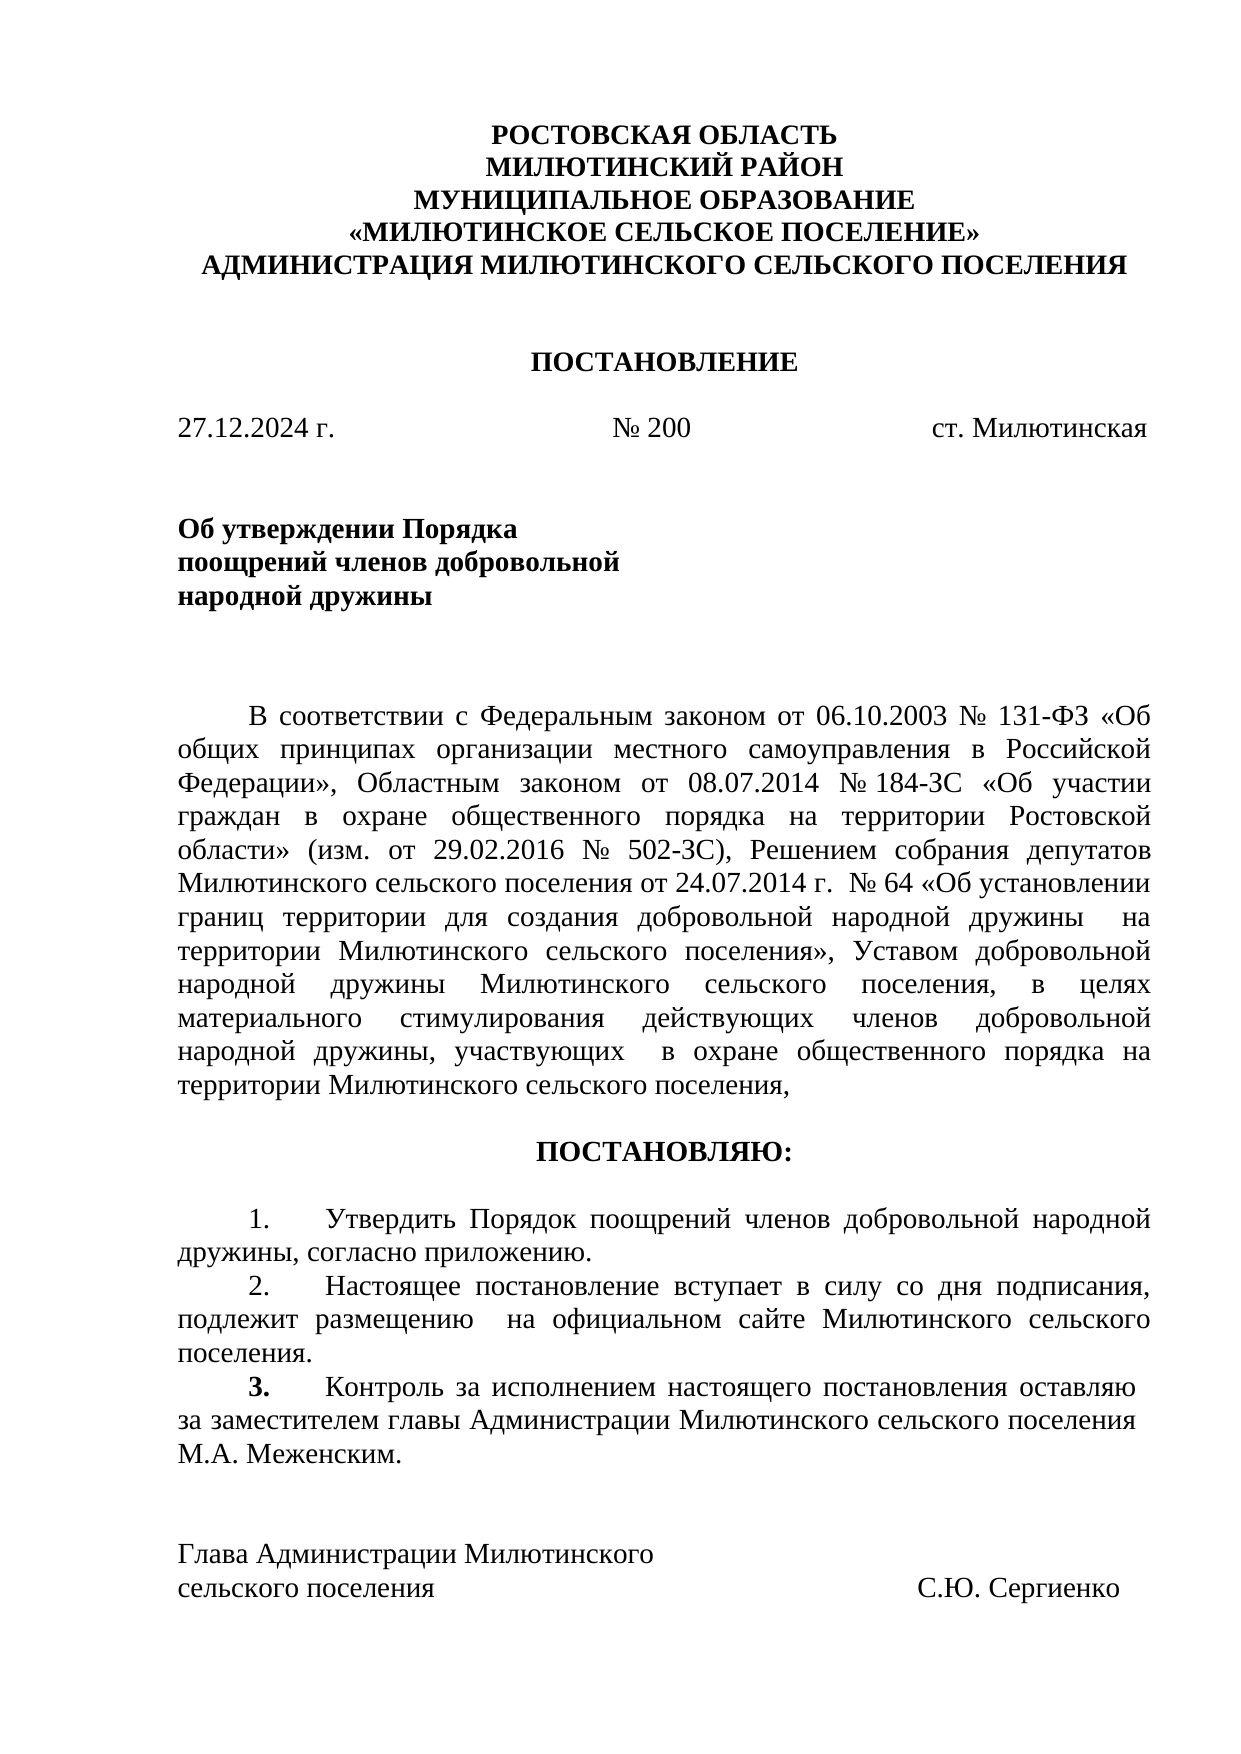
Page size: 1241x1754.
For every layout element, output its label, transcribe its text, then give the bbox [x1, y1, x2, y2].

text Об утверждении Порядка [177, 511, 1152, 544]
text поощрений членов добровольной [177, 544, 1152, 578]
text МИЛЮТИНСКИЙ РАЙОН [177, 151, 1152, 183]
text МУНИЦИПАЛЬНОЕ ОБРАЗОВАНИЕ [177, 183, 1152, 215]
text «МИЛЮТИНСКОЕ СЕЛЬСКОЕ ПОСЕЛЕНИЕ» [177, 215, 1152, 248]
list Утвердить Порядок поощрений членов добровольной народной дружины, согласно приложению. [177, 1201, 1152, 1268]
text В соответствии с Федеральным законом от 06.10.2003 № 131-ФЗ «Об общих принципах организации местного самоуправления в Российской Федерации», Областным законом от 08.07.2014 № 184-ЗС «Об участии граждан в охране общественного порядка на территории Ростовской области» (изм. от 29.02.2016 № 502-ЗС), Решением собрания депутатов Милютинского сельского поселения от 24.07.2014 г. № 64 «Об установлении границ территории для создания добровольной народной дружины на территории Милютинского сельского поселения», Уставом добровольной народной дружины Милютинского сельского поселения, в целях материального стимулирования действующих членов добровольной народной дружины, участвующих в охране общественного порядка на территории Милютинского сельского поселения, [177, 698, 1152, 1100]
text народной дружины [177, 578, 1152, 612]
text ПОСТАНОВЛЯЮ: [177, 1134, 1152, 1167]
text ПОСТАНОВЛЕНИЕ [177, 345, 1152, 377]
text сельского поселения С.Ю. Сергиенко [177, 1570, 1152, 1603]
list Контроль за исполнением настоящего постановления оставляю за заместителем главы Администрации Милютинского сельского поселения М.А. Меженским. [177, 1369, 1137, 1469]
text АДМИНИСТРАЦИЯ МИЛЮТИНСКОГО СЕЛЬСКОГО ПОСЕЛЕНИЯ [177, 248, 1152, 280]
list Настоящее постановление вступает в силу со дня подписания, подлежит размещению на официальном сайте Милютинского сельского поселения. [177, 1268, 1152, 1369]
text 27.12.2024 г. № 200 ст. Милютинская [177, 410, 1152, 444]
text Глава Администрации Милютинского [177, 1536, 1152, 1570]
text РОСТОВСКАЯ ОБЛАСТЬ [177, 118, 1152, 151]
